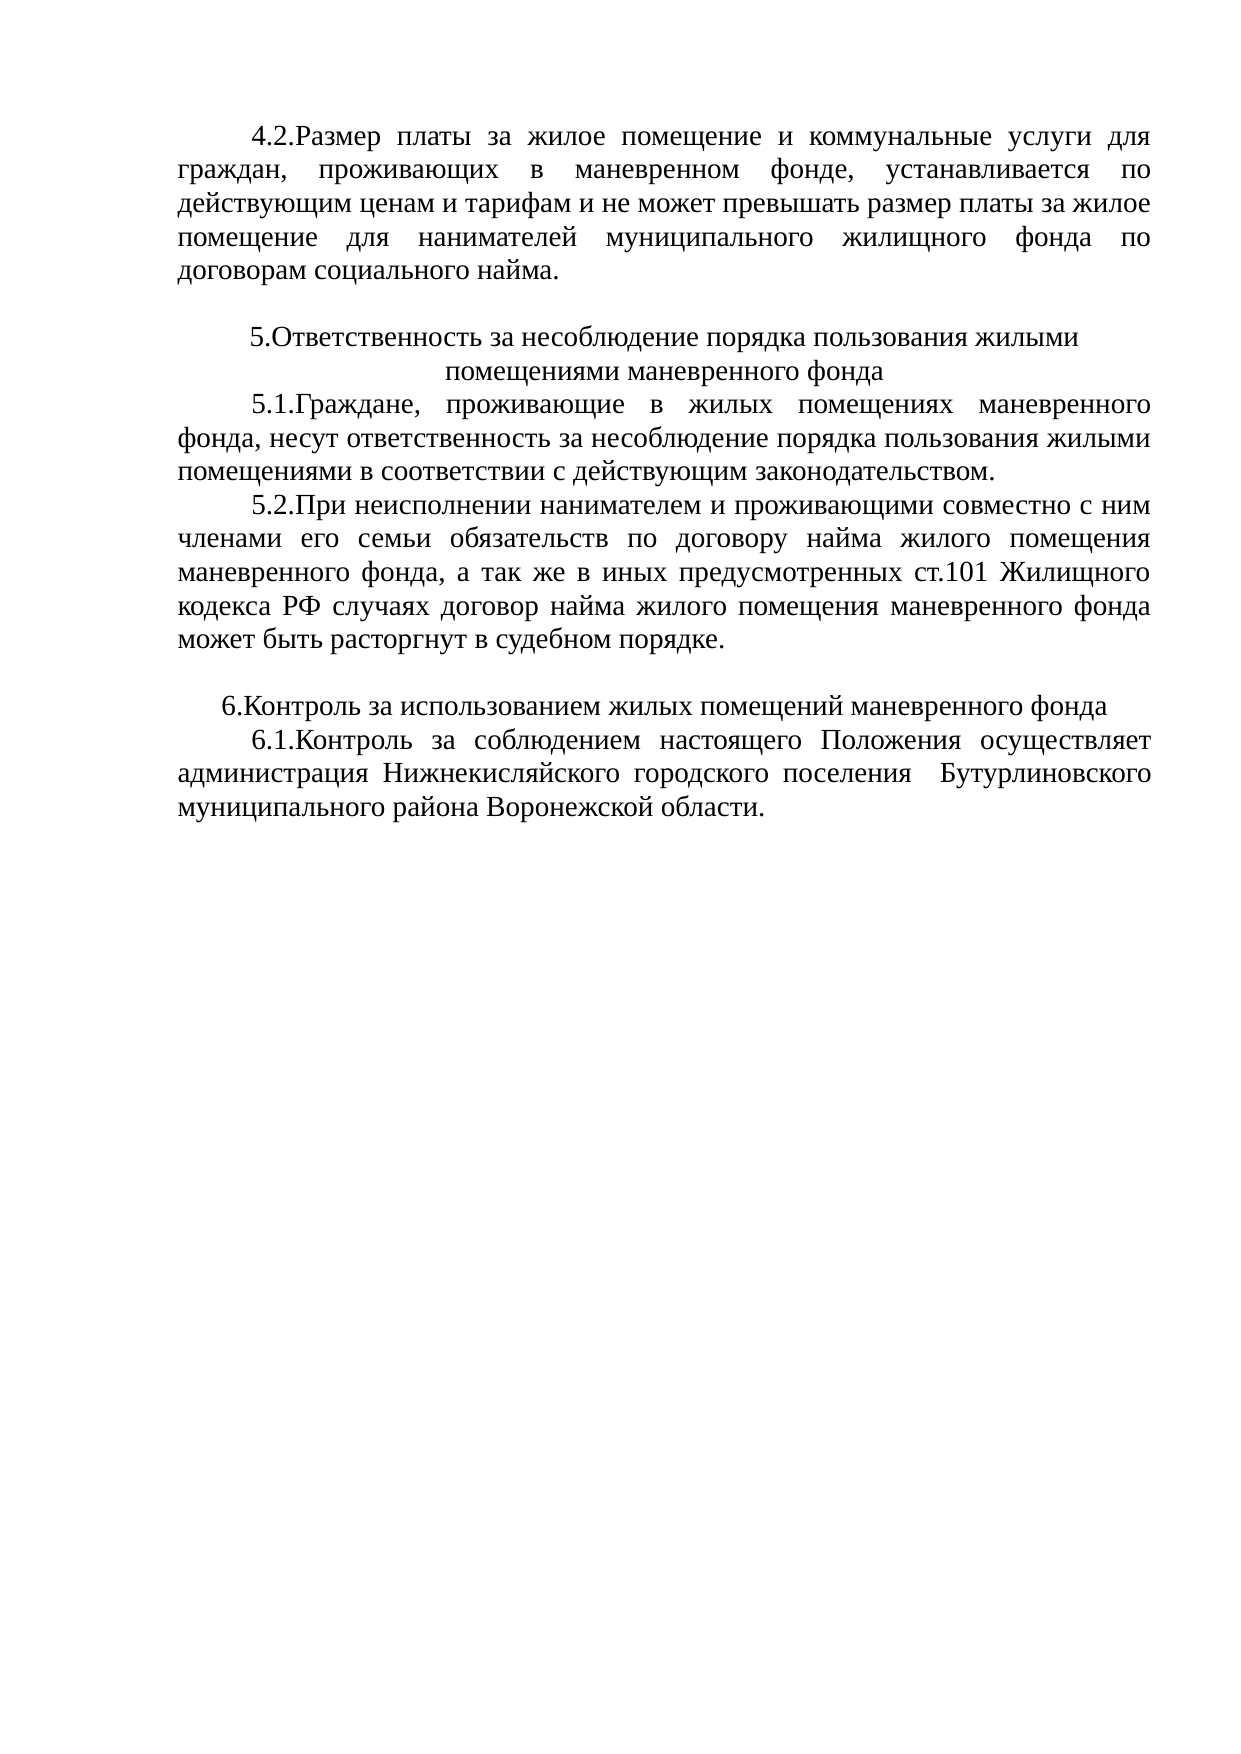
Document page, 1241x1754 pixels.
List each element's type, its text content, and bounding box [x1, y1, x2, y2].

text 4.2.Размер платы за жилое помещение и коммунальные услуги для граждан, проживающих в маневренном фонде, устанавливается по действующим ценам и тарифам и не может превышать размер платы за жилое помещение для нанимателей муниципального жилищного фонда по договорам социального найма. [177, 118, 1152, 286]
text 6.Контроль за использованием жилых помещений маневренного фонда [177, 688, 1152, 722]
text 5.Ответственность за несоблюдение порядка пользования жилыми помещениями маневренного фонда [177, 319, 1152, 386]
text 6.1.Контроль за соблюдением настоящего Положения осуществляет администрация Нижнекисляйского городского поселения Бутурлиновского муниципального района Воронежской области. [177, 722, 1152, 822]
text 5.2.При неисполнении нанимателем и проживающими совместно с ним членами его семьи обязательств по договору найма жилого помещения маневренного фонда, а так же в иных предусмотренных ст.101 Жилищного кодекса РФ случаях договор найма жилого помещения маневренного фонда может быть расторгнут в судебном порядке. [177, 487, 1152, 655]
text 5.1.Граждане, проживающие в жилых помещениях маневренного фонда, несут ответственность за несоблюдение порядка пользования жилыми помещениями в соответствии с действующим законодательством. [177, 386, 1152, 487]
